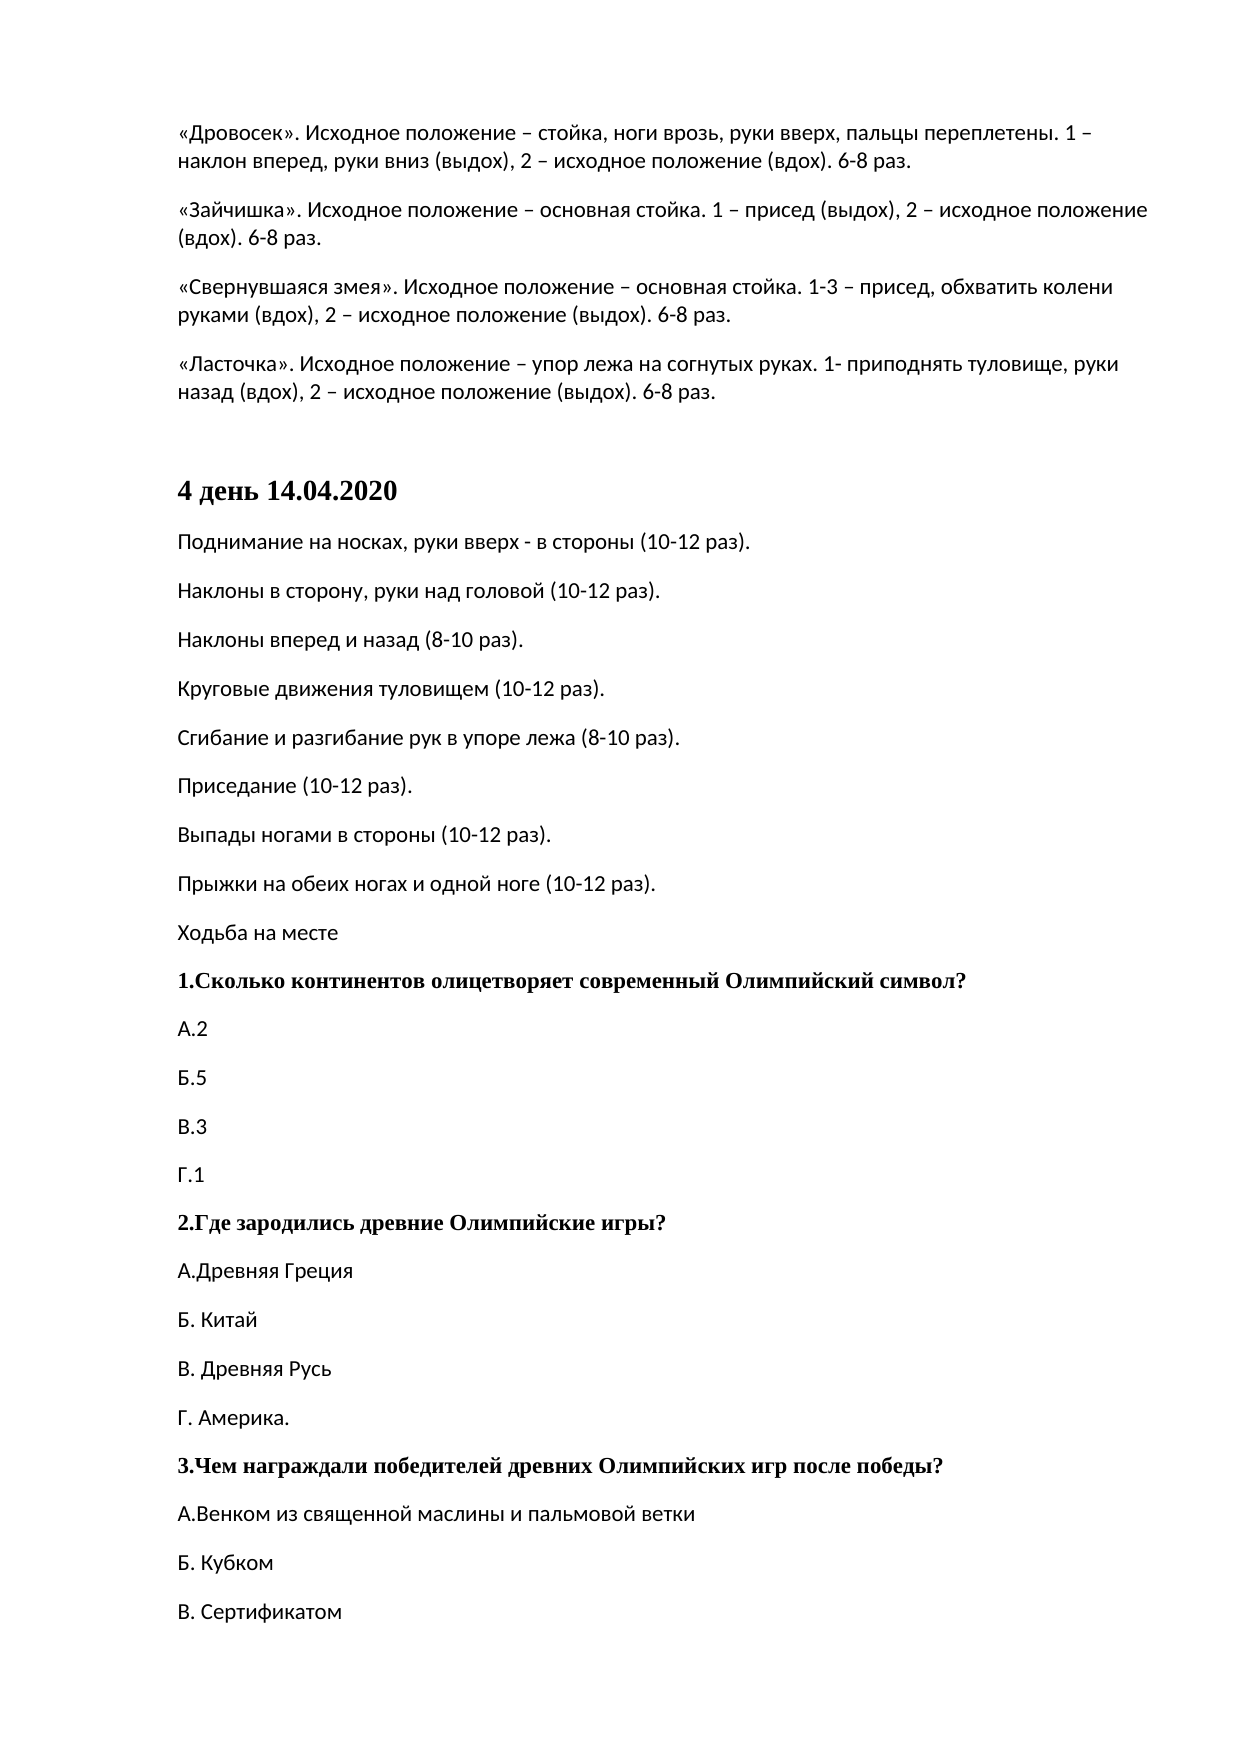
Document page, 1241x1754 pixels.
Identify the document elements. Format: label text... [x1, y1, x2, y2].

text Ходьба на месте [177, 918, 1152, 946]
text Г. Америка. [177, 1403, 1152, 1431]
text «Ласточка». Исходное положение – упор лежа на согнутых руках. 1- приподнять туловище, руки назад (вдох), 2 – исходное положение (выдох). 6-8 раз. [177, 349, 1152, 405]
text Наклоны в сторону, руки над головой (10-12 раз). [177, 576, 1152, 604]
text «Свернувшаяся змея». Исходное положение – основная стойка. 1-3 – присед, обхватить колени руками (вдох), 2 – исходное положение (выдох). 6-8 раз. [177, 272, 1152, 328]
text Прыжки на обеих ногах и одной ноге (10-12 раз). [177, 869, 1152, 897]
text Б. Кубком [177, 1548, 1152, 1576]
text Сгибание и разгибание рук в упоре лежа (8-10 раз). [177, 723, 1152, 751]
text А.Древняя Греция [177, 1257, 1152, 1285]
text 1.Сколько континентов олицетворяет современный Олимпийский символ? [177, 967, 1152, 993]
text А.Венком из священной маслины и пальмовой ветки [177, 1499, 1152, 1527]
text 2.Где зародились древние Олимпийские игры? [177, 1209, 1152, 1236]
text Приседание (10-12 раз). [177, 771, 1152, 799]
text Поднимание на носках, руки вверх - в стороны (10-12 раз). [177, 527, 1152, 555]
text «Дровосек». Исходное положение – стойка, ноги врозь, руки вверх, пальцы переплетены. 1 – наклон вперед, руки вниз (выдох), 2 – исходное положение (вдох). 6-8 раз. [177, 118, 1152, 174]
text Г.1 [177, 1161, 1152, 1189]
text 4 день 14.04.2020 [177, 473, 1152, 506]
text Б. Китай [177, 1306, 1152, 1333]
text Б.5 [177, 1063, 1152, 1091]
text 3.Чем награждали победителей древних Олимпийских игр после победы? [177, 1452, 1152, 1478]
text Выпады ногами в стороны (10-12 раз). [177, 820, 1152, 848]
text В. Древняя Русь [177, 1354, 1152, 1382]
text «Зайчишка». Исходное положение – основная стойка. 1 – присед (выдох), 2 – исходное положение (вдох). 6-8 раз. [177, 195, 1152, 251]
text А.2 [177, 1014, 1152, 1042]
text В. Сертификатом [177, 1597, 1152, 1625]
text Наклоны вперед и назад (8-10 раз). [177, 625, 1152, 653]
text Круговые движения туловищем (10-12 раз). [177, 674, 1152, 702]
text В.3 [177, 1112, 1152, 1140]
